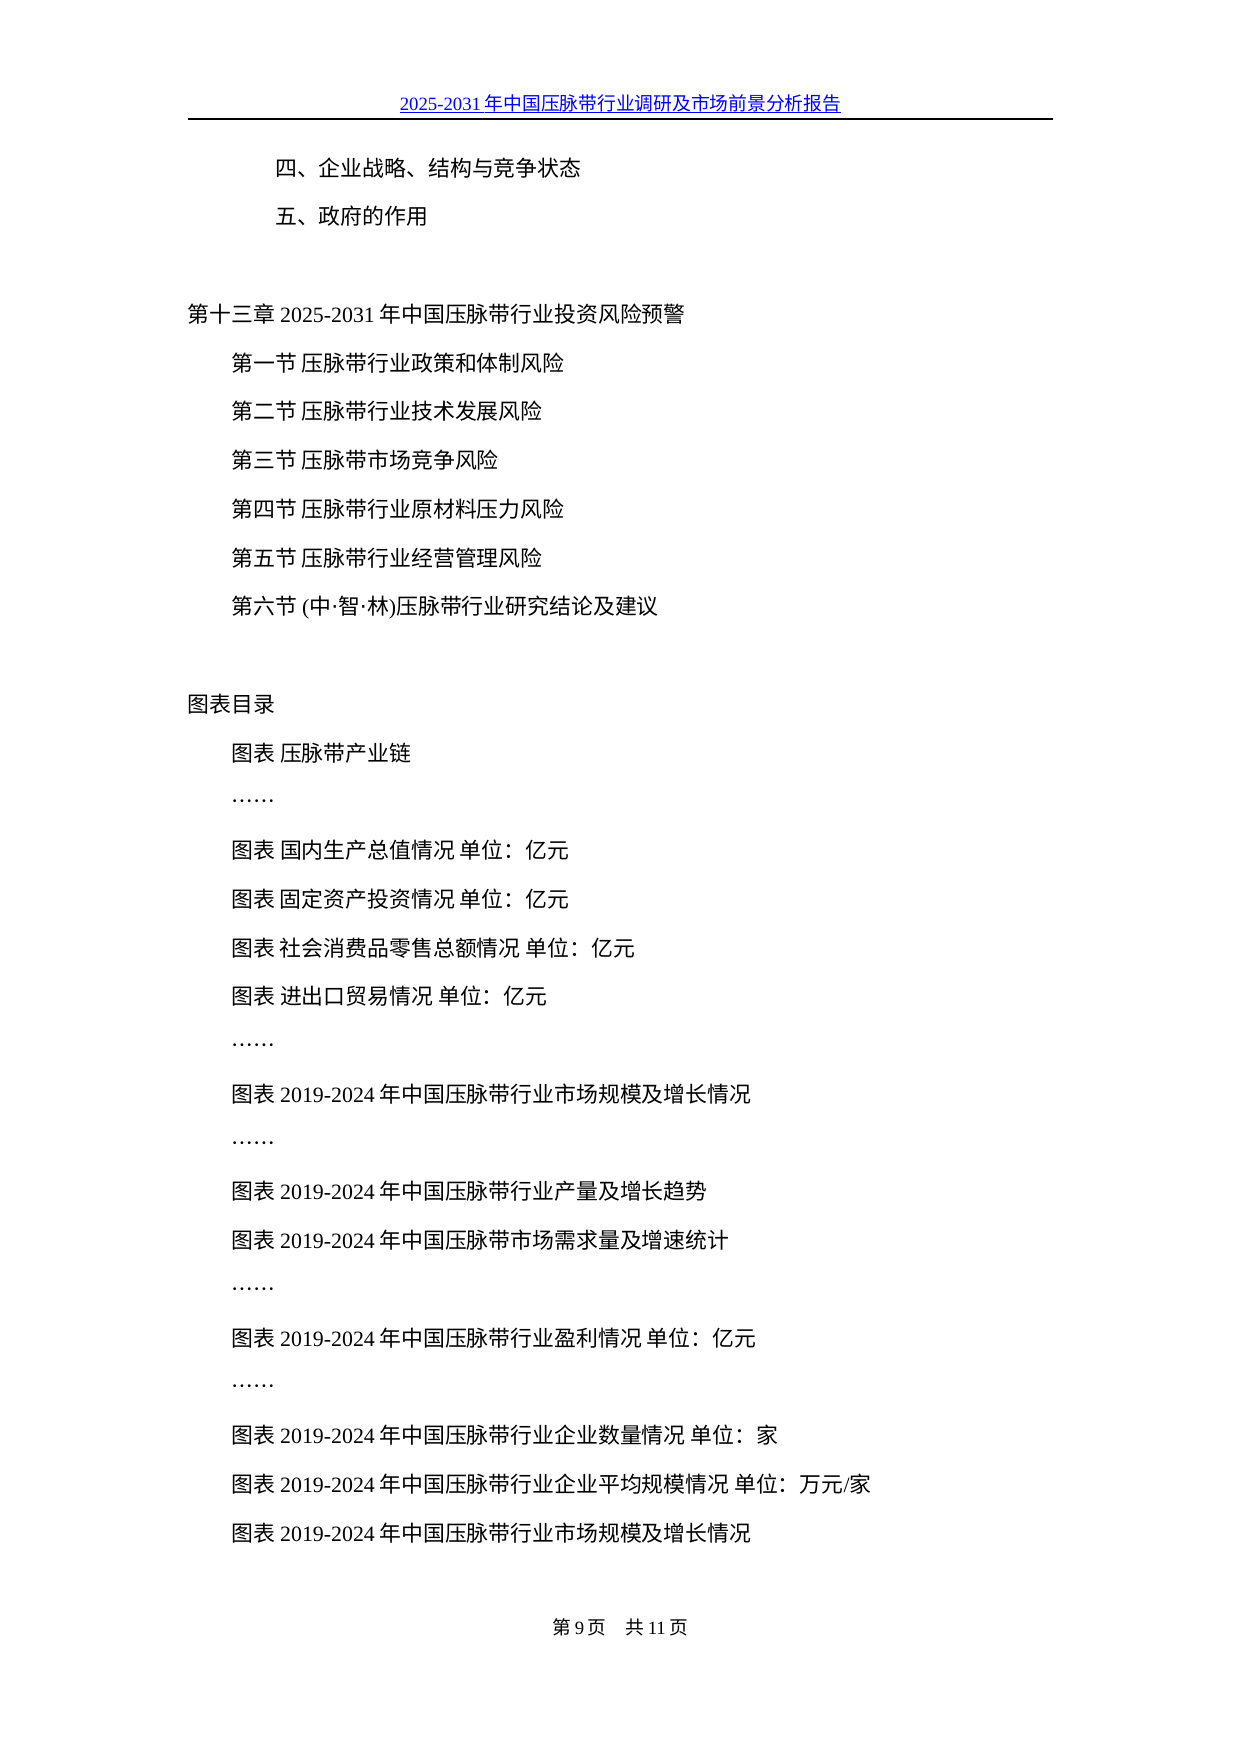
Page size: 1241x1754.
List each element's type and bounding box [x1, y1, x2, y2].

text [187, 150, 1053, 1548]
